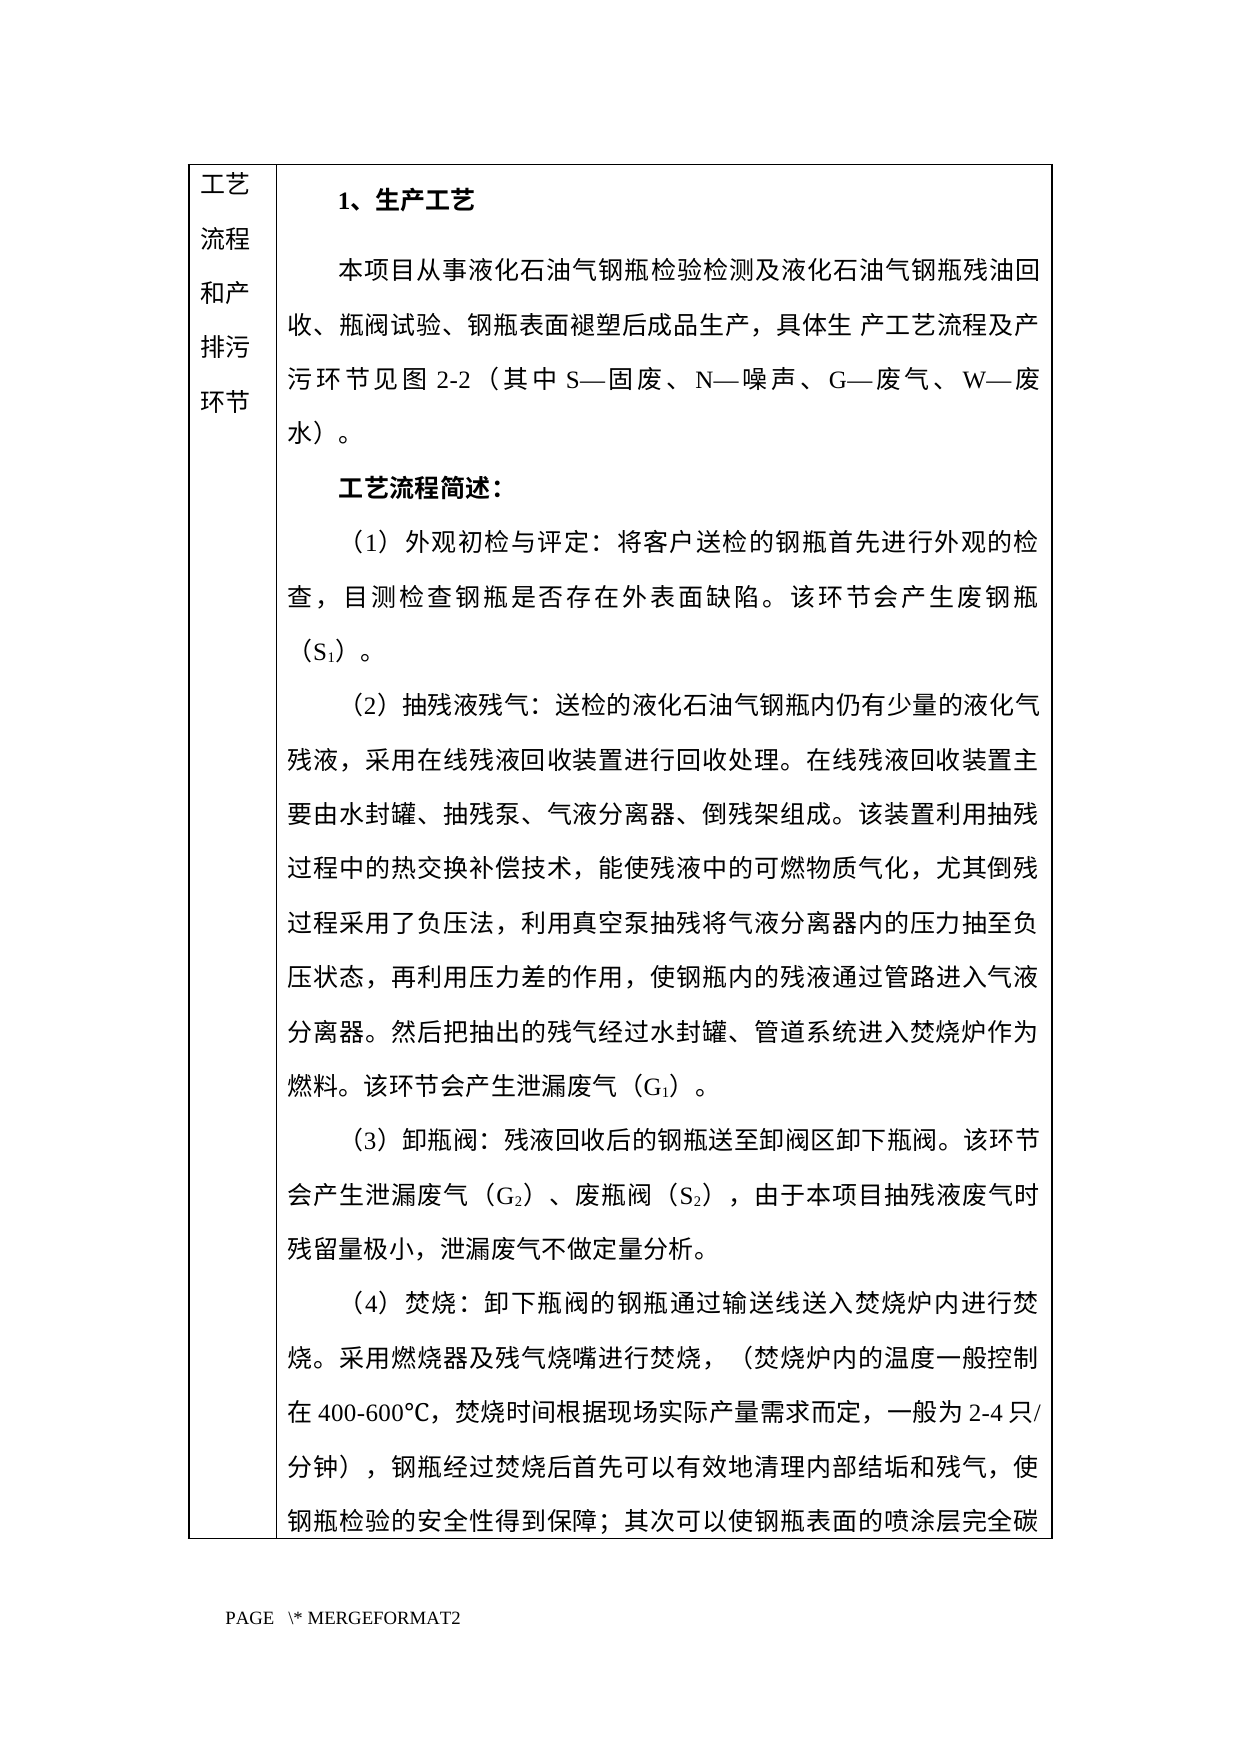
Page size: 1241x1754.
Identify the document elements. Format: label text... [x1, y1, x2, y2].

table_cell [277, 165, 1051, 1538]
table_cell 工艺 流程 和产 排污 环节 [190, 165, 276, 1538]
